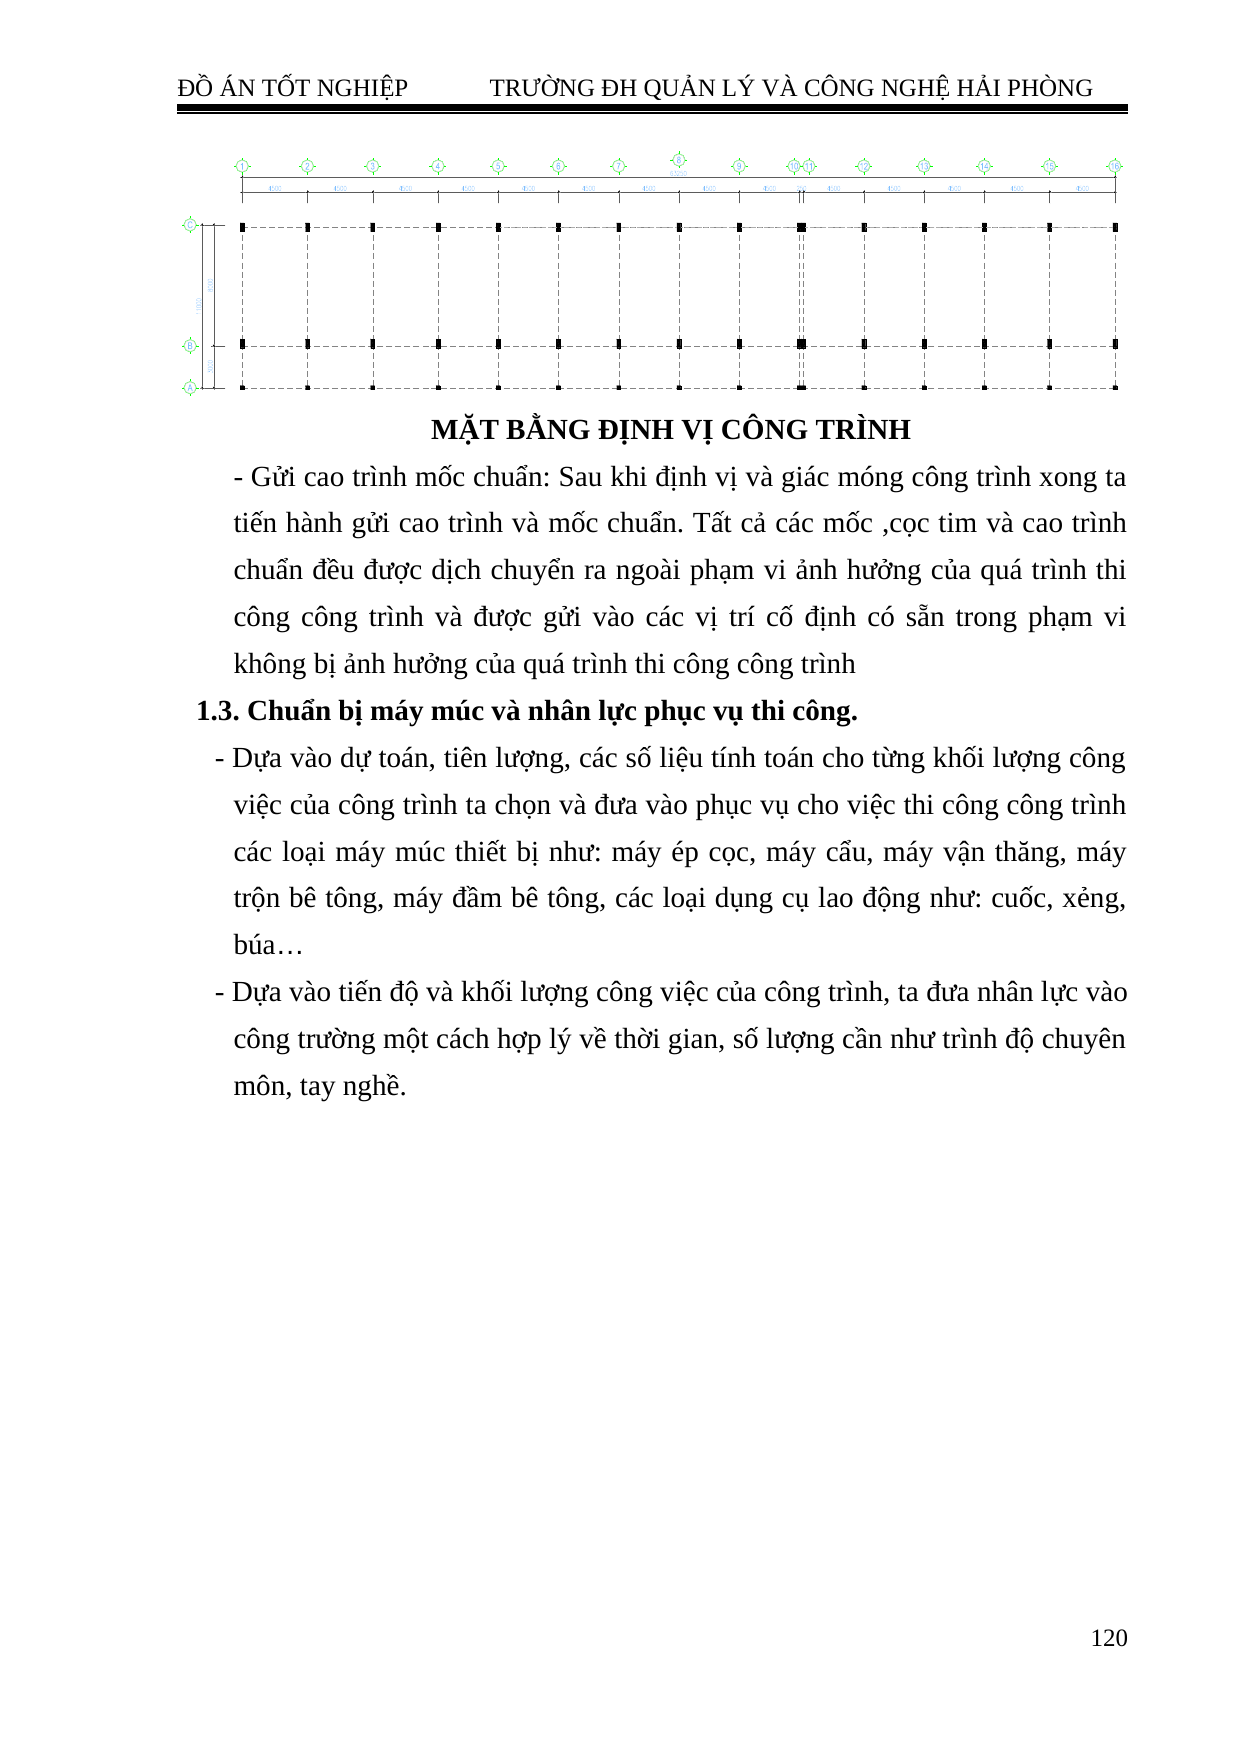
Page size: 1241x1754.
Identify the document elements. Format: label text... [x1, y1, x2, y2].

text - Gửi cao trình mốc chuẩn: Sau khi định vị và giác móng công trình xong ta tiến hành gửi cao trình và mốc chuẩn. Tất cả các mốc ,cọc tim và cao trình chuẩn đều được dịch chuyển ra ngoài phạm vi ảnh hưởng của quá trình thi công công trình và được gửi vào các vị trí cố định có sẵn trong phạm vi không bị ảnh hưởng của quá trình thi công công trình [214, 459, 1128, 680]
text - Dựa vào dự toán, tiên lượng, các số liệu tính toán cho từng khối lượng công việc của công trình ta chọn và đưa vào phục vụ cho việc thi công công trình các loại máy múc thiết bị như: máy ép cọc, máy cẩu, máy vận thăng, máy trộn bê tông, máy đầm bê tông, các loại dụng cụ lao động như: cuốc, xẻng, búa… [214, 740, 1128, 961]
text 1.3. Chuẩn bị máy múc và nhân lực phục vụ thi công. [196, 693, 1128, 727]
text - Dựa vào tiến độ và khối lượng công việc của công trình, ta đưa nhân lực vào công trường một cách hợp lý về thời gian, số lượng cần như trình độ chuyên môn, tay nghề. [214, 974, 1128, 1102]
text MẶT BẰNG ĐỊNH VỊ CÔNG TRÌNH [214, 412, 1128, 445]
